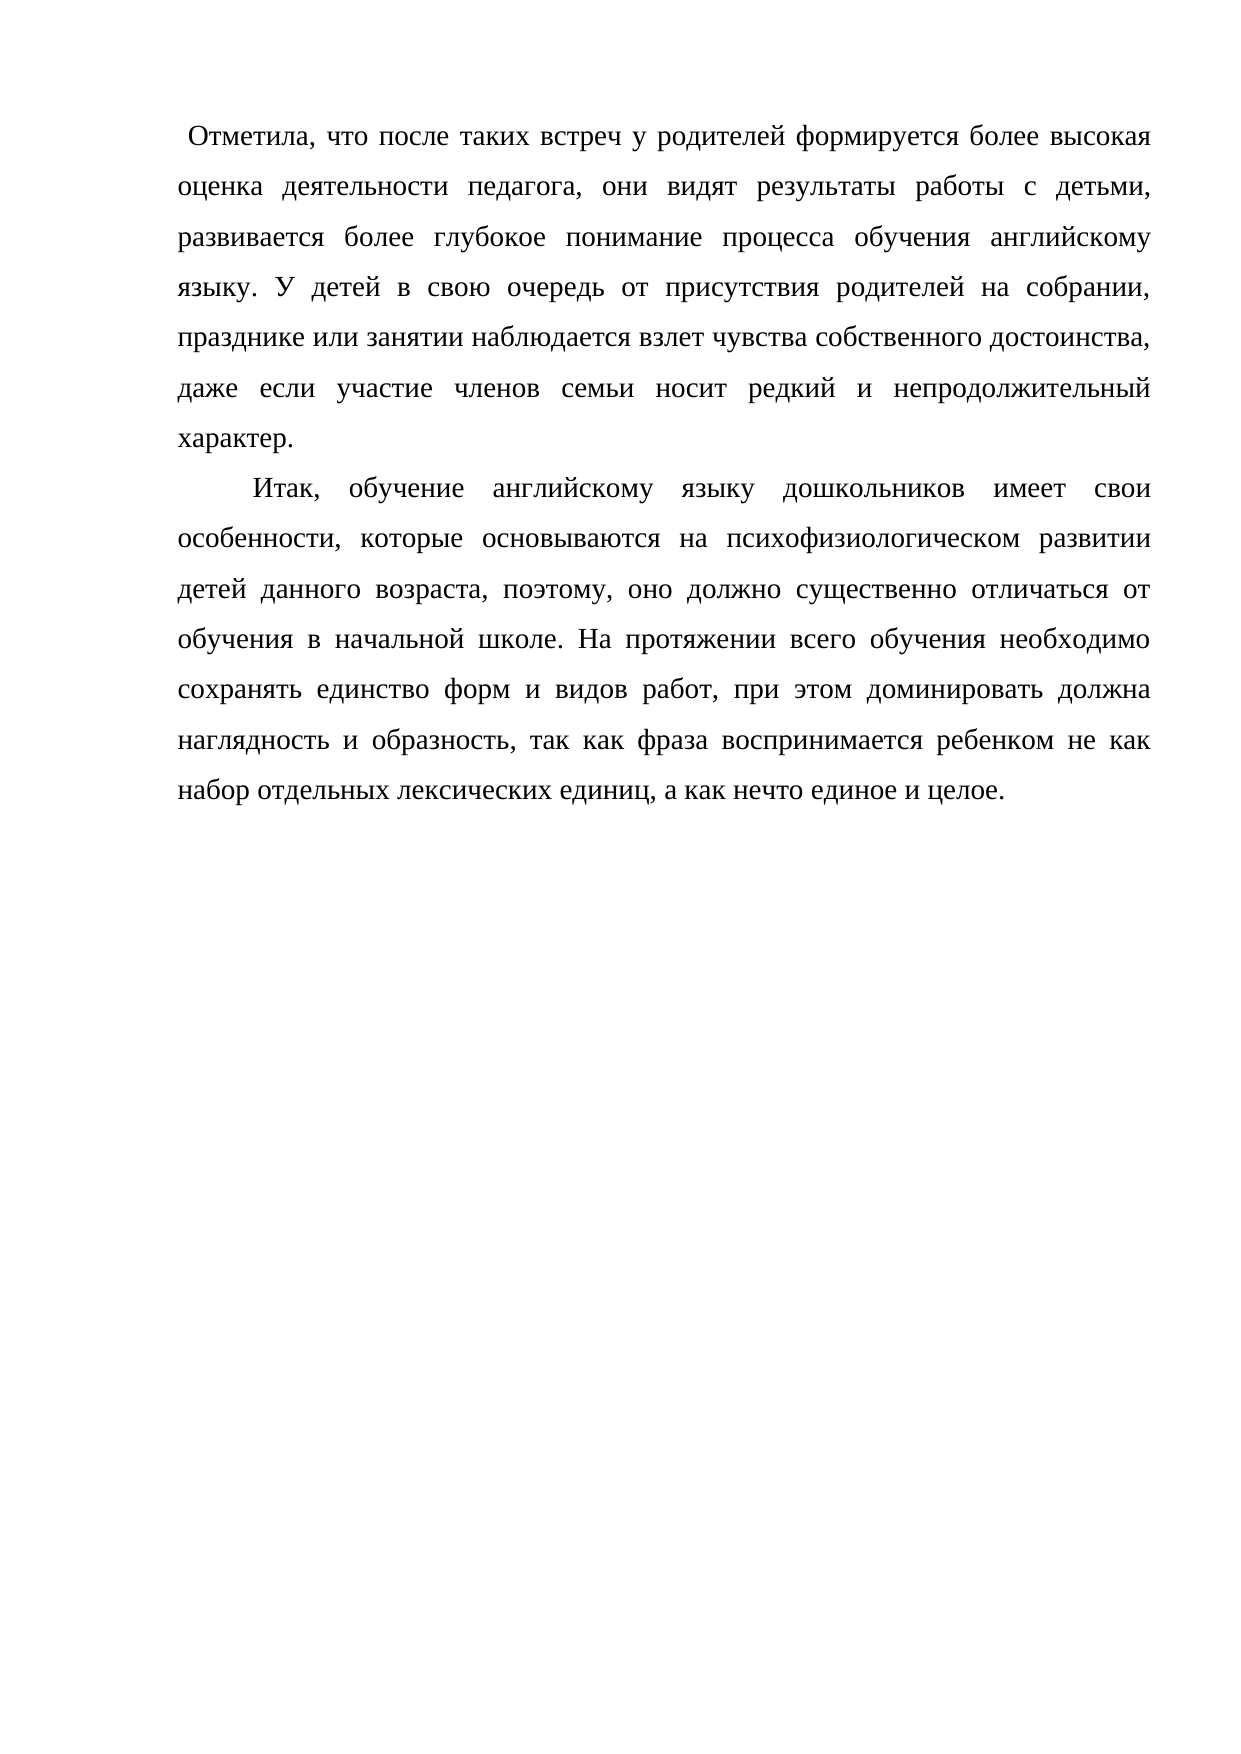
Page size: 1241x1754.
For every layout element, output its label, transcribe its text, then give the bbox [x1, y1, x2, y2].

text Отметила, что после таких встреч у родителей формируется более высокая оценка деятельности педагога, они видят результаты работы с детьми, развивается более глубокое понимание процесса обучения английскому языку. У детей в свою очередь от присутствия родителей на собрании, празднике или занятии наблюдается взлет чувства собственного достоинства, даже если участие членов семьи носит редкий и непродолжительный характер. [177, 118, 1152, 453]
text Итак, обучение английскому языку дошкольников имеет свои особенности, которые основываются на психофизиологическом развитии детей данного возраста, поэтому, оно должно существенно отличаться от обучения в начальной школе. На протяжении всего обучения необходимо сохранять единство форм и видов работ, при этом доминировать должна наглядность и образность, так как фраза воспринимается ребенком не как набор отдельных лексических единиц, а как нечто единое и целое. [177, 470, 1152, 806]
